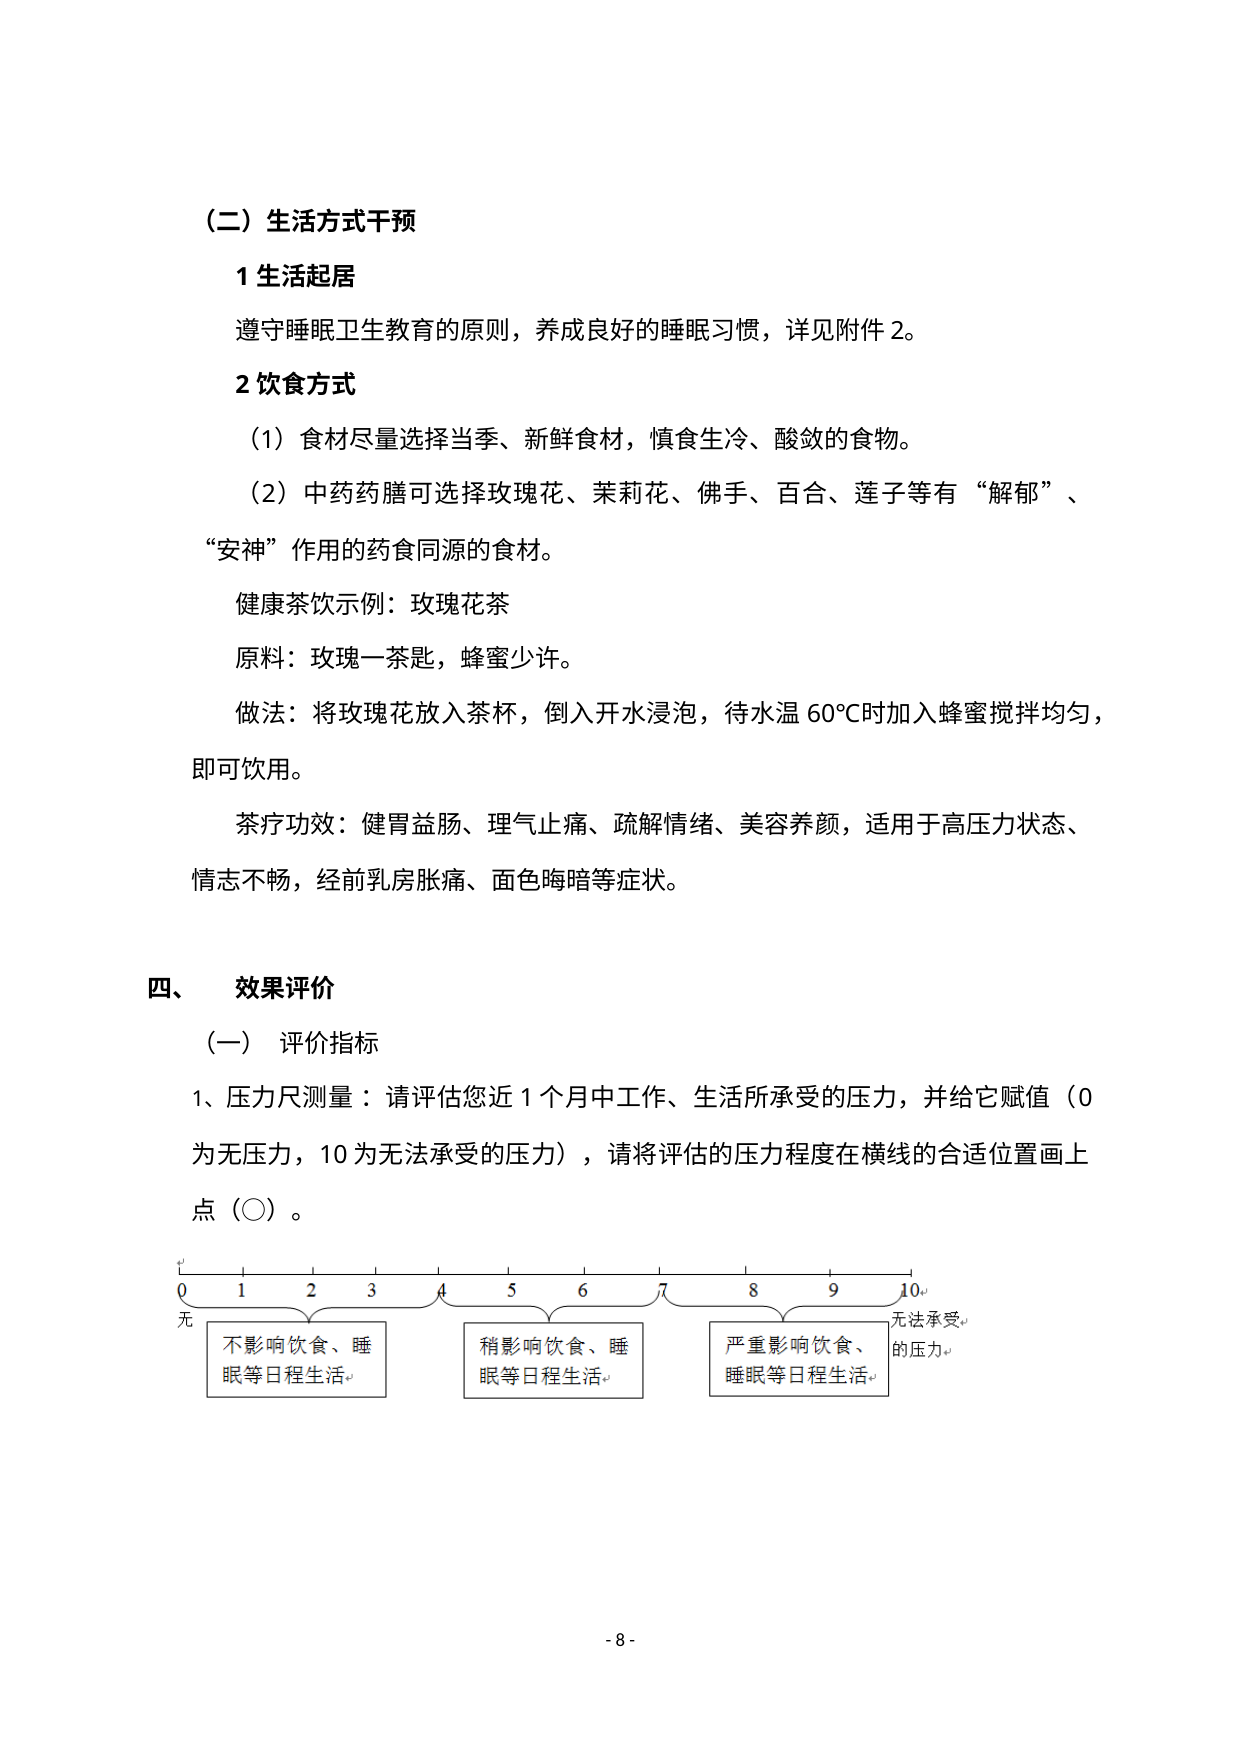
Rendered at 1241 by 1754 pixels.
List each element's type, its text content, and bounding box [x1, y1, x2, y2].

text 遵守睡眠卫生教育的原则，养成良好的睡眠习惯，详见附件2。 [191, 306, 1092, 351]
text （二）生活方式干预 [191, 197, 1092, 243]
text 茶疗功效：健胃益肠、理气止痛、疏解情绪、美容养颜，适用于高压力状态、情志不畅，经前乳房胀痛、面色晦暗等症状。 [191, 800, 1092, 902]
text （1）食材尽量选择当季、新鲜食材，慎食生冷、酸敛的食物。 [191, 415, 1092, 460]
text 做法：将玫瑰花放入茶杯，倒入开水浸泡，待水温60℃时加入蜂蜜搅拌均匀，即可饮用。 [191, 689, 1092, 791]
text 2 饮食方式 [191, 360, 1092, 406]
list 效果评价 [148, 964, 1092, 1010]
list 评价指标 [191, 1019, 1092, 1064]
text 1 生活起居 [191, 252, 1092, 297]
list 压力尺测量 ：请评估您近1个月中工作、生活所承受的压力，并给它赋值（0为无压力，10为无法承受的压力），请将评估的压力程度在横线的合适位置画上点（○）。 [191, 1073, 1092, 1232]
text （2）中药药膳可选择玫瑰花、茉莉花、佛手、百合、莲子等有“解郁”、“安神”作用的药食同源的食材。 [191, 469, 1092, 571]
picture [147, 1240, 995, 1410]
text 原料：玫瑰一茶匙，蜂蜜少许。 [191, 634, 1092, 680]
text 健康茶饮示例：玫瑰花茶 [191, 580, 1092, 625]
